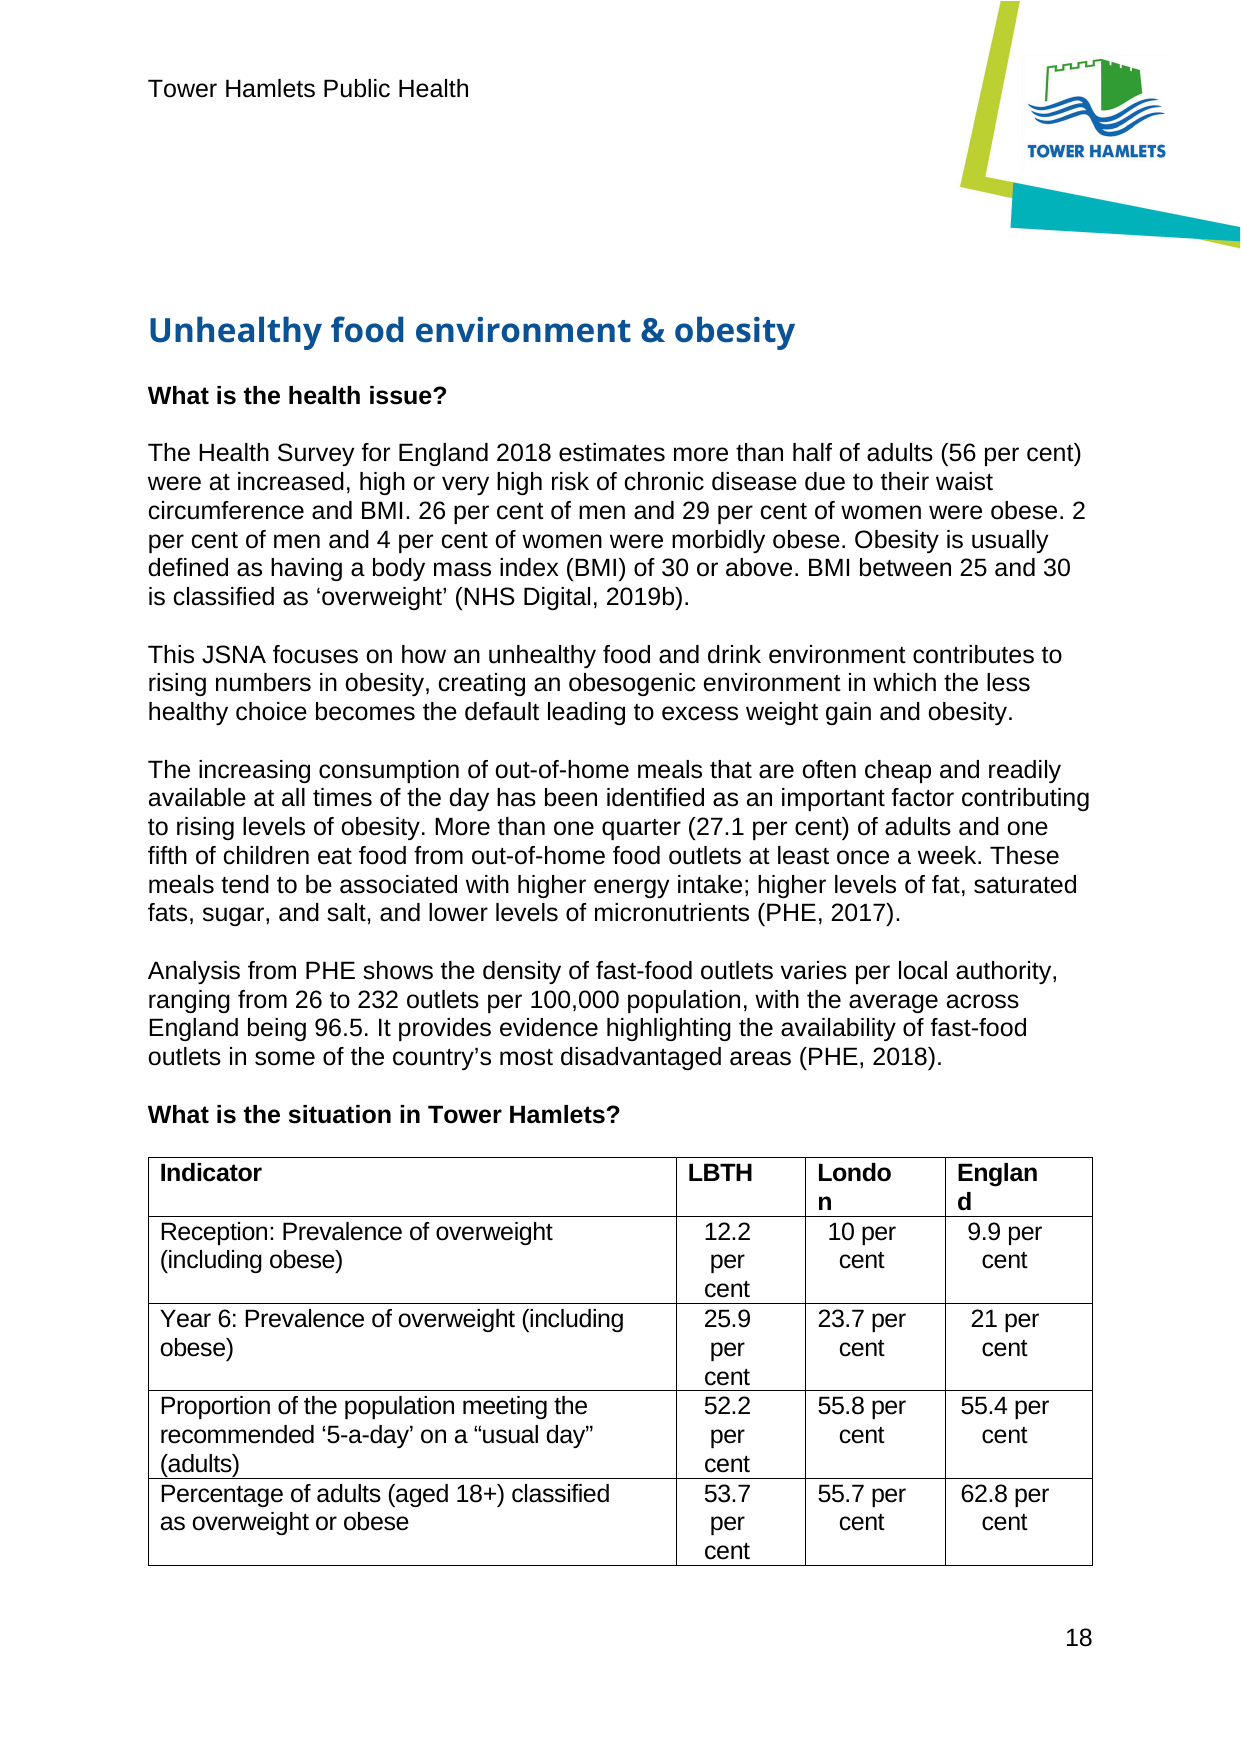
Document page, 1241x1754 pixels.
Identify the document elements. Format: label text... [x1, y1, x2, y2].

table_cell 21 per cent [946, 1304, 1092, 1390]
table_cell Proportion of the population meeting the recommended ‘5-a-day’ on a “usual day” (adults) [149, 1391, 676, 1477]
picture [1, 1, 1241, 252]
text This JSNA focuses on how an unhealthy food and drink environment contributes to rising numbers in obesity, creating an obesogenic environment in which the less healthy choice becomes the default leading to excess weight gain and obesity. [148, 639, 1092, 726]
text The increasing consumption of out-of-home meals that are often cheap and readily available at all times of the day has been identified as an important factor contributing to rising levels of obesity. More than one quarter (27.1 per cent) of adults and one fifth of children eat food from out-of-home food outlets at least once a week. These meals tend to be associated with higher energy intake; higher levels of fat, saturated fats, sugar, and salt, and lower levels of micronutrients (PHE, 2017). [148, 754, 1092, 927]
table_header Indicator [149, 1158, 676, 1216]
subtitle Unhealthy food environment & obesity [148, 307, 1092, 352]
table_cell 23.7 per cent [806, 1304, 945, 1390]
table_header London [806, 1158, 945, 1216]
table_cell 53.7 per cent [677, 1479, 805, 1565]
table_cell 25.9 per cent [677, 1304, 805, 1390]
table_cell 62.8 per cent [946, 1479, 1092, 1565]
table_header England [946, 1158, 1092, 1216]
text The Health Survey for England 2018 estimates more than half of adults (56 per cent) were at increased, high or very high risk of chronic disease due to their waist circumference and BMI. 26 per cent of men and 29 per cent of women were obese. 2 per cent of men and 4 per cent of women were morbidly obese. Obesity is usually defined as having a body mass index (BMI) of 30 or above. BMI between 25 and 30 is classified as ‘overweight’ (NHS Digital, 2019b). [148, 438, 1092, 611]
text What is the health issue? [148, 381, 1092, 409]
table_cell 9.9 per cent [946, 1217, 1092, 1303]
table_cell 12.2 per cent [677, 1217, 805, 1303]
table_cell 55.4 per cent [946, 1391, 1092, 1477]
table_cell 55.7 per cent [806, 1479, 945, 1565]
table_cell Year 6: Prevalence of overweight (including obese) [149, 1304, 676, 1390]
text What is the situation in Tower Hamlets? [148, 1099, 1092, 1128]
table_cell 55.8 per cent [806, 1391, 945, 1477]
table_cell 52.2 per cent [677, 1391, 805, 1477]
table_header LBTH [677, 1158, 805, 1216]
text Analysis from PHE shows the density of fast-food outlets varies per local authority, ranging from 26 to 232 outlets per 100,000 population, with the average across England being 96.5. It provides evidence highlighting the availability of fast-food outlets in some of the country’s most disadvantaged areas (PHE, 2018). [148, 956, 1092, 1071]
table_cell Reception: Prevalence of overweight (including obese) [149, 1217, 676, 1303]
table_cell Percentage of adults (aged 18+) classified as overweight or obese [149, 1479, 676, 1565]
table_cell 10 per cent [806, 1217, 945, 1303]
